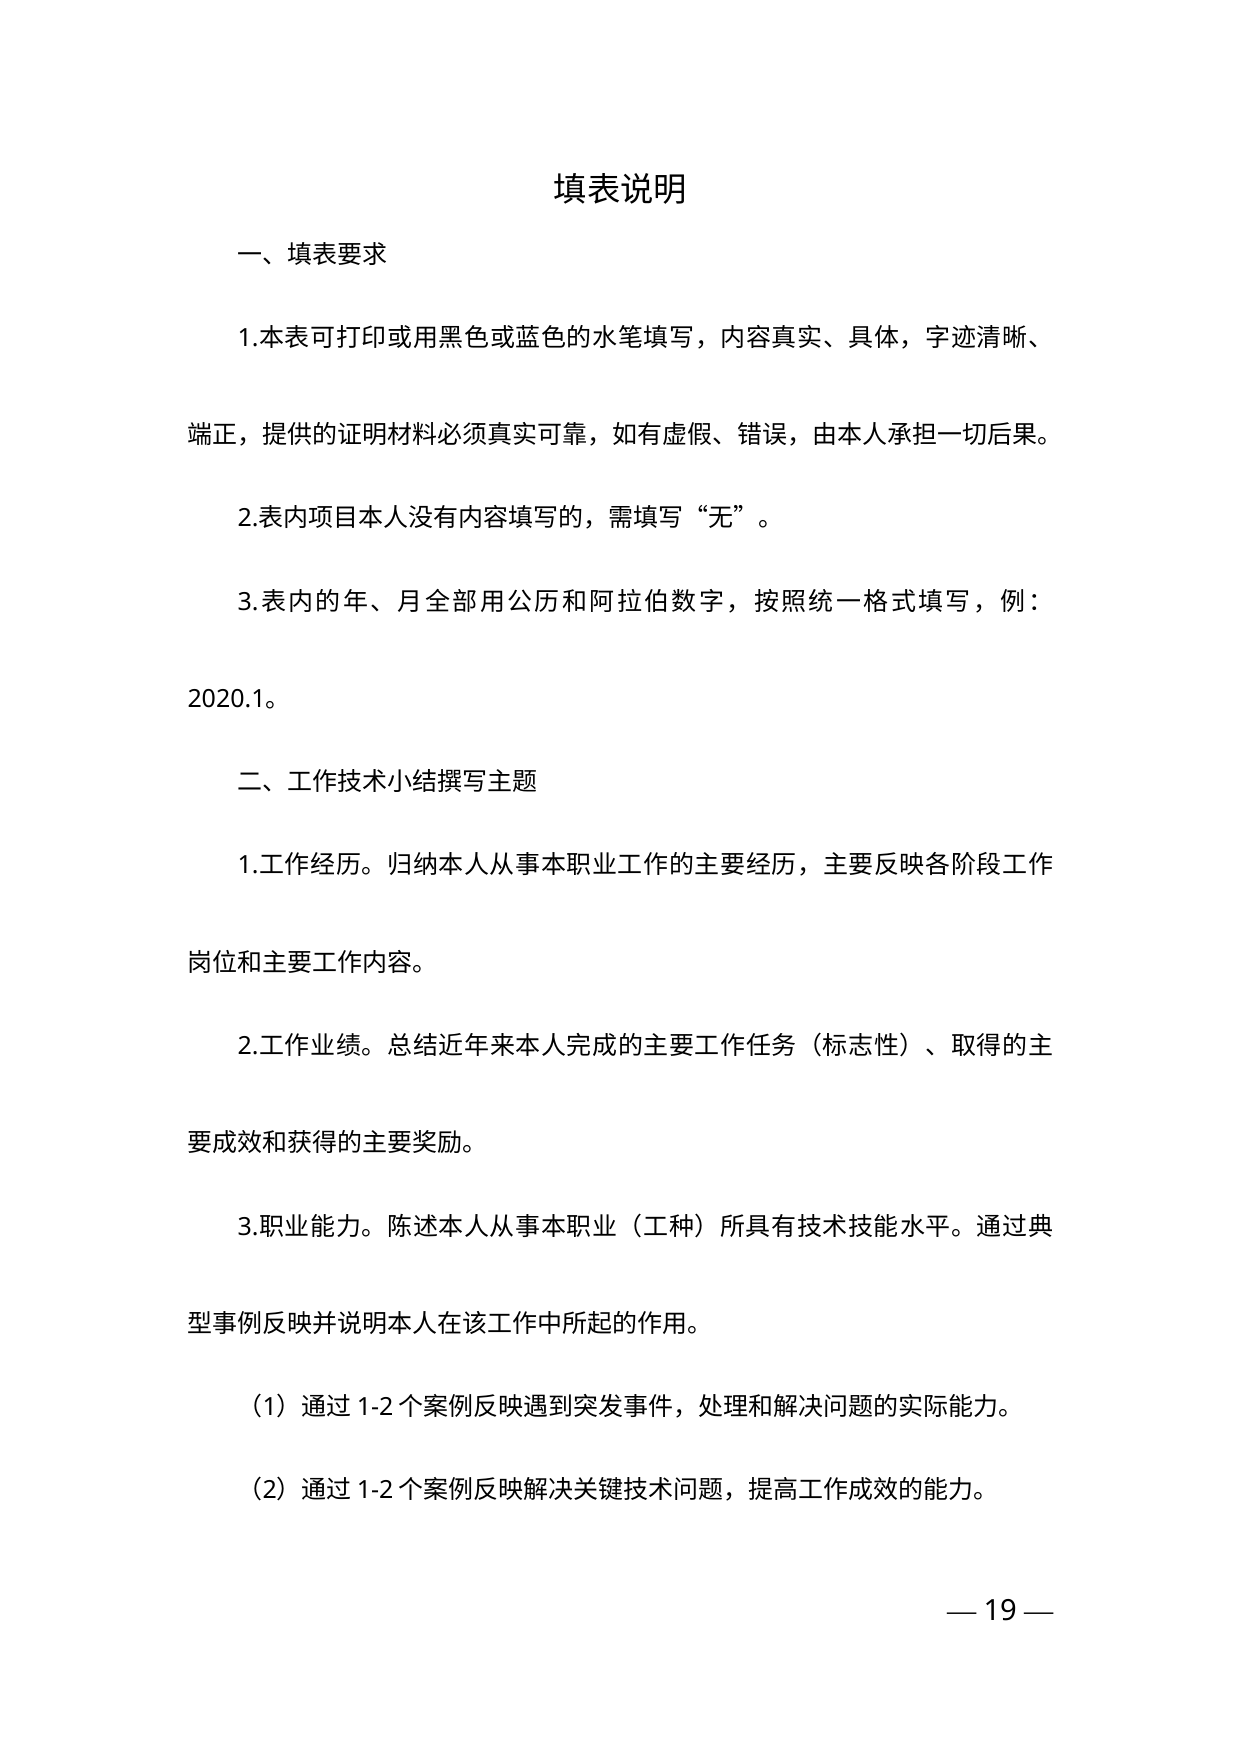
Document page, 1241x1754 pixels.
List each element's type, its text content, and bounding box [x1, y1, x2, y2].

text 2.表内项目本人没有内容填写的，需填写“无”。 [187, 483, 1053, 548]
text 1.本表可打印或用黑色或蓝色的水笔填写，内容真实、具体，字迹清晰、端正，提供的证明材料必须真实可靠，如有虚假、错误，由本人承担一切后果。 [187, 303, 1053, 465]
text 3.职业能力。陈述本人从事本职业（工种）所具有技术技能水平。通过典型事例反映并说明本人在该工作中所起的作用。 [187, 1192, 1053, 1354]
text 3.表内的年、月全部用公历和阿拉伯数字，按照统一格式填写，例：2020.1。 [187, 567, 1053, 729]
text 1.工作经历。归纳本人从事本职业工作的主要经历，主要反映各阶段工作岗位和主要工作内容。 [187, 830, 1053, 993]
text （1）通过1-2个案例反映遇到突发事件，处理和解决问题的实际能力。 [187, 1372, 1053, 1437]
text 填表说明 [187, 155, 1053, 220]
text 二、工作技术小结撰写主题 [187, 747, 1053, 812]
text （2）通过1-2个案例反映解决关键技术问题，提高工作成效的能力。 [187, 1455, 1053, 1520]
text 一、填表要求 [187, 220, 1053, 285]
text 2.工作业绩。总结近年来本人完成的主要工作任务（标志性）、取得的主要成效和获得的主要奖励。 [187, 1011, 1053, 1173]
